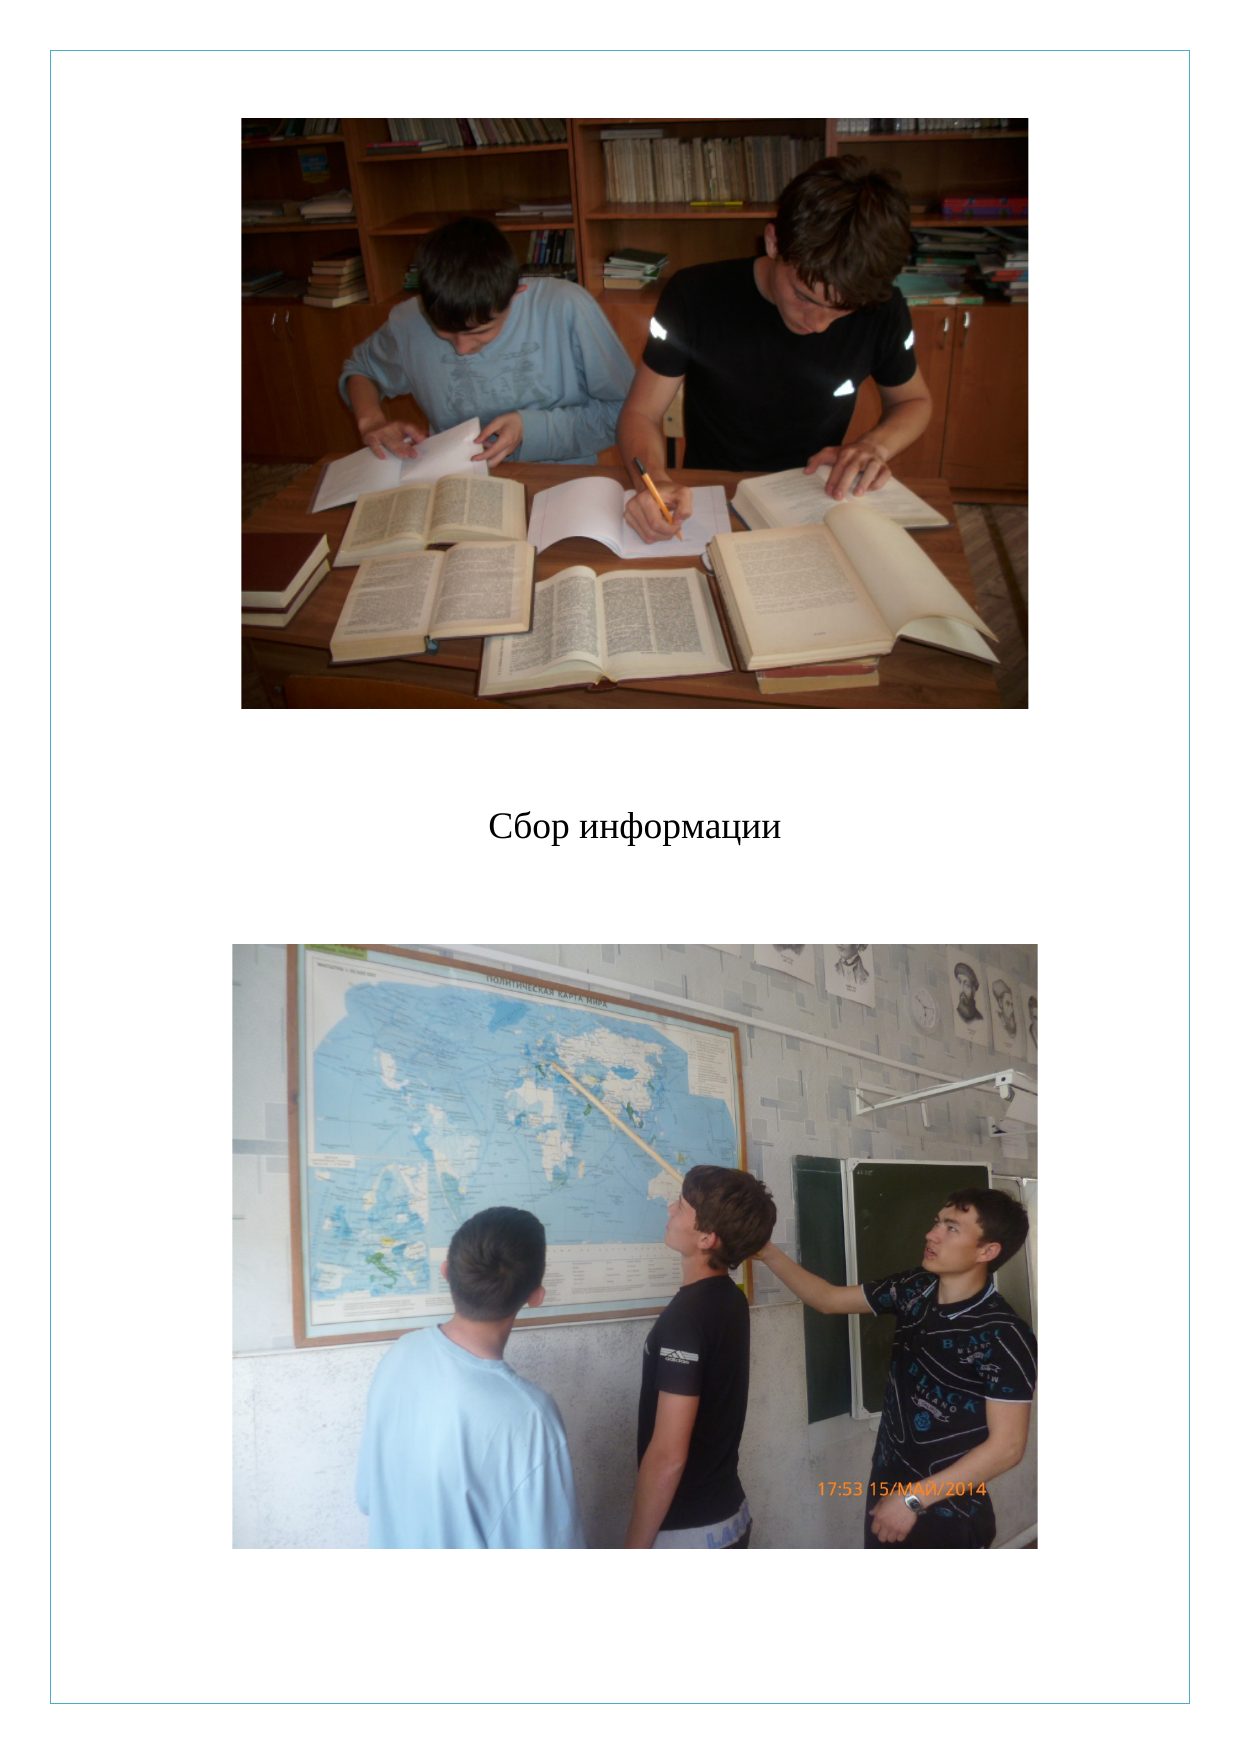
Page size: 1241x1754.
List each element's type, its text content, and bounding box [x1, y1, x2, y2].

picture [241, 118, 1029, 709]
text Сбор информации [118, 804, 1152, 847]
picture [232, 944, 1038, 1549]
